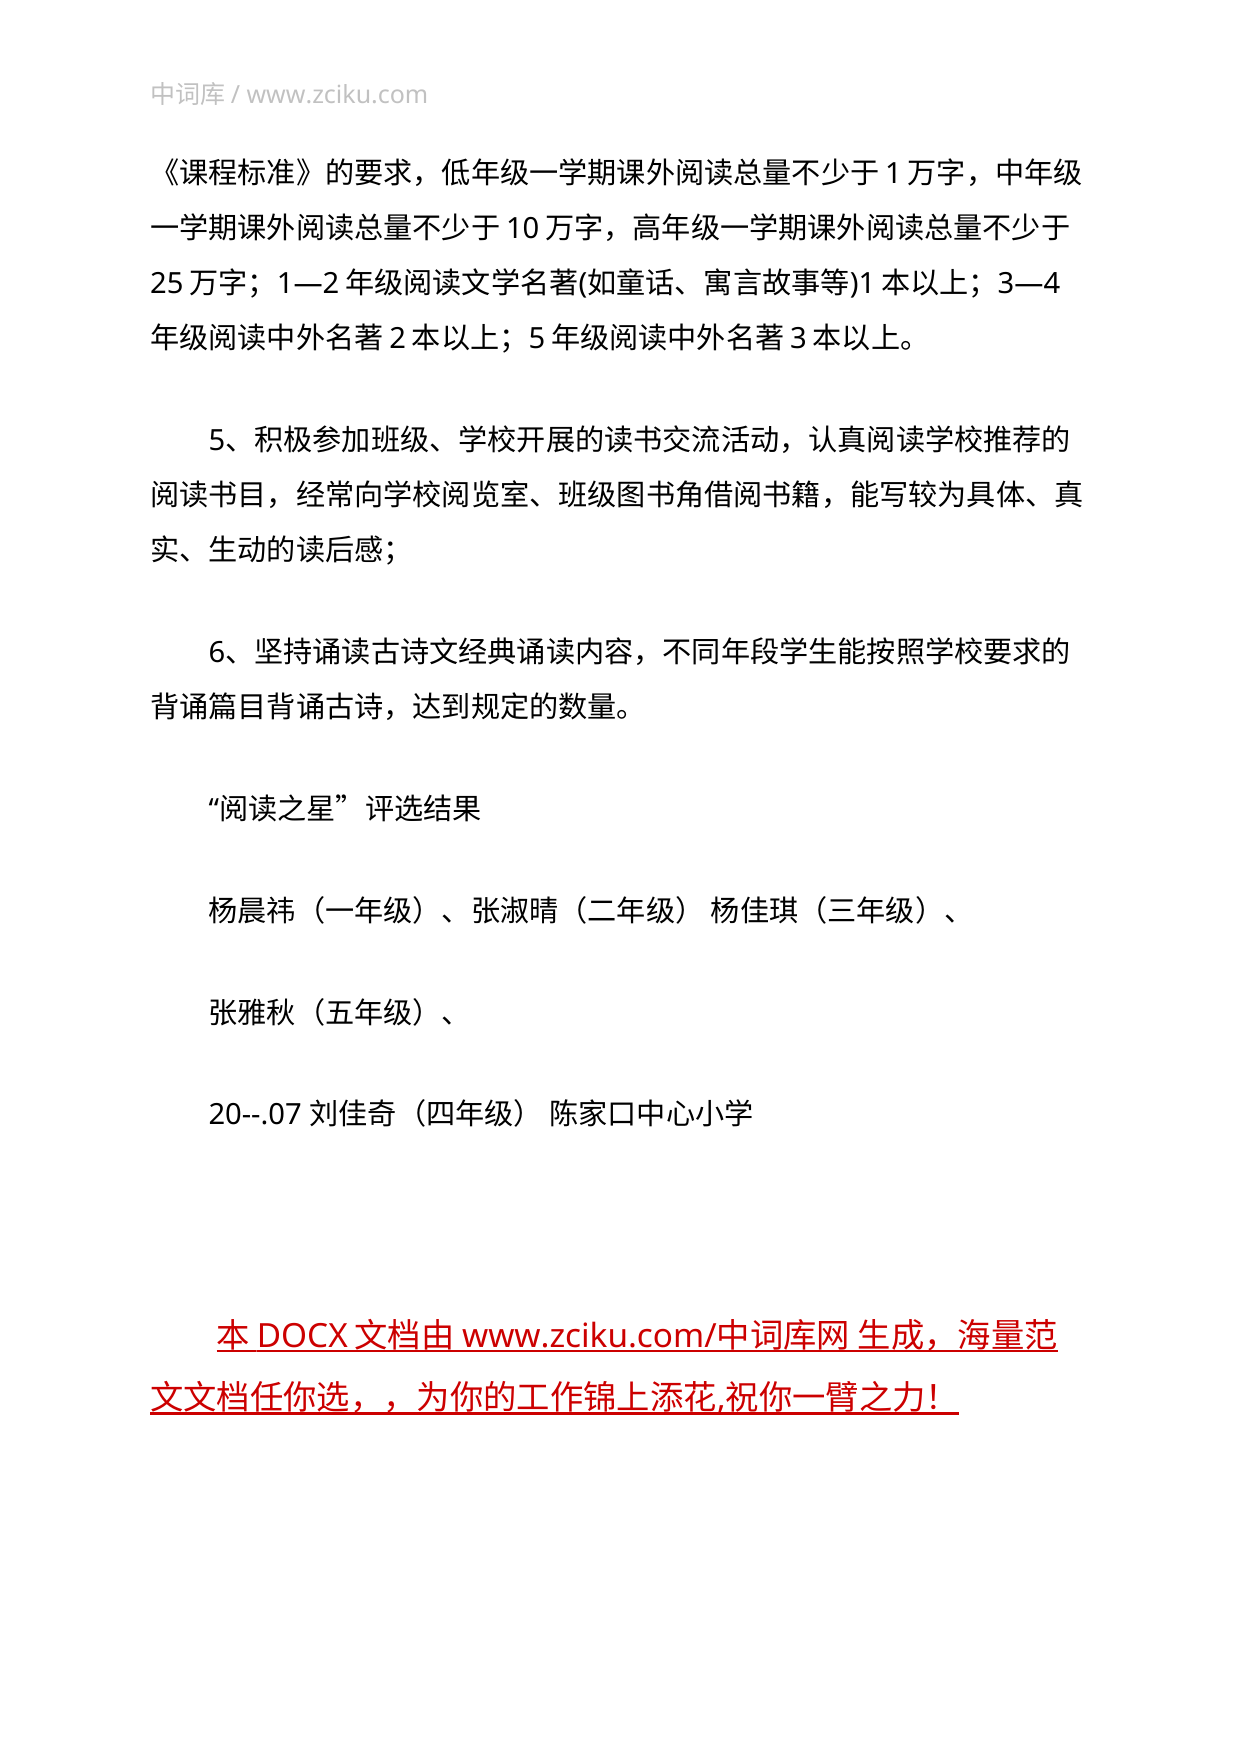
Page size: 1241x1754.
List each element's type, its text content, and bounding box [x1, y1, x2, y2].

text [150, 150, 1090, 357]
text 张雅秋（五年级）、 [150, 989, 1090, 1031]
text 杨晨祎（一年级）、张淑晴（二年级） 杨佳琪（三年级）、 [150, 887, 1090, 930]
text 20--.07 刘佳奇（四年级） 陈家口中心小学 [150, 1091, 1090, 1133]
text “阅读之星”评选结果 [150, 785, 1090, 828]
text 6、坚持诵读古诗文经典诵读内容，不同年段学生能按照学校要求的背诵篇目背诵古诗，达到规定的数量。 [150, 629, 1090, 726]
text 本DOCX文档由 www.zciku.com/中词库网 生成，海量范文文档任你选，，为你的工作锦上添花,祝你一臂之力！ [150, 1308, 1090, 1419]
text 5、积极参加班级、学校开展的读书交流活动，认真阅读学校推荐的阅读书目，经常向学校阅览室、班级图书角借阅书籍，能写较为具体、真实、生动的读后感； [150, 417, 1090, 569]
